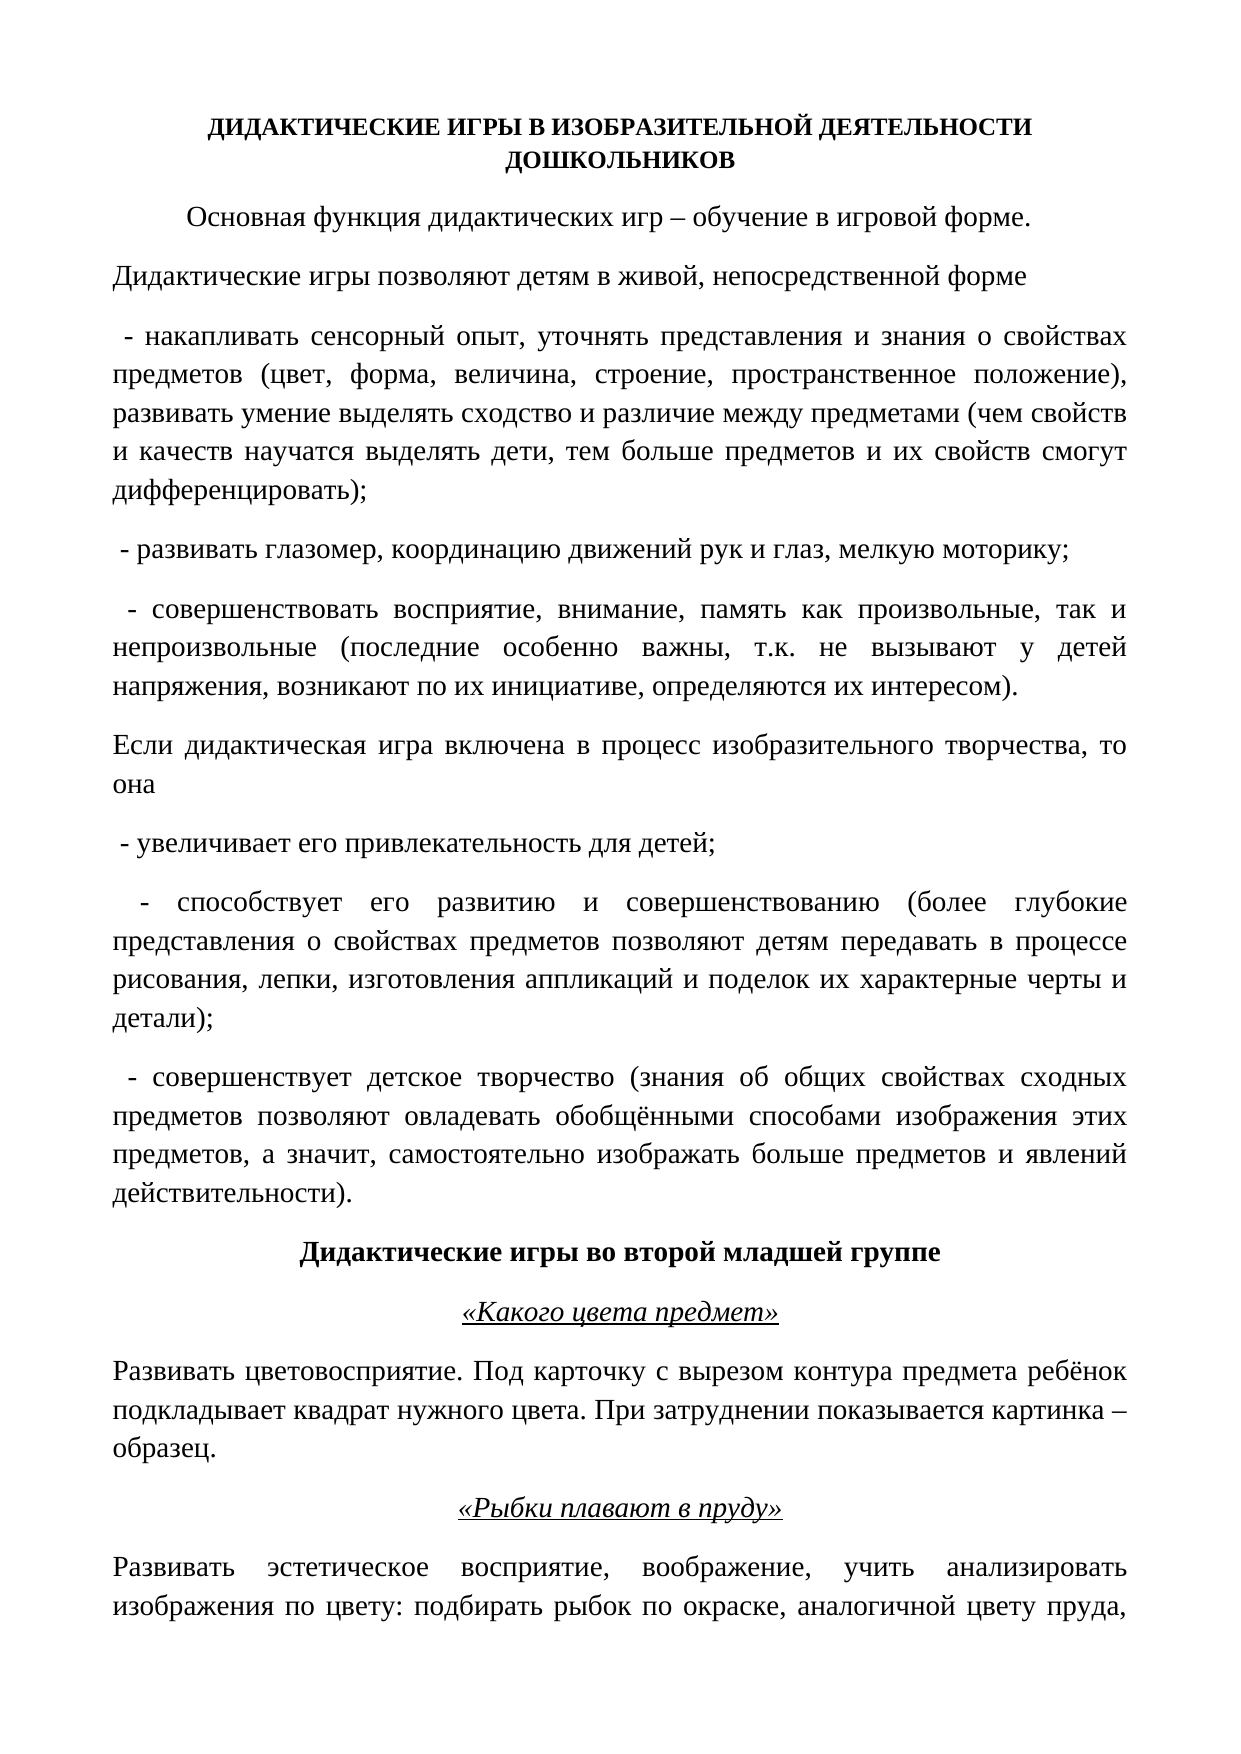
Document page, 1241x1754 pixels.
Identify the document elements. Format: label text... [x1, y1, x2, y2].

text «Какого цвета предмет» [112, 1294, 1128, 1327]
text - совершенствовать восприятие, внимание, память как произвольные, так и непроизвольные (последние особенно важны, т.к. не вызывают у детей напряжения, возникают по их инициативе, определяются их интересом). [112, 591, 1128, 701]
text ДИДАКТИЧЕСКИЕ ИГРЫ В ИЗОБРАЗИТЕЛЬНОЙ ДЕЯТЕЛЬНОСТИ ДОШКОЛЬНИКОВ [112, 112, 1128, 174]
text - развивать глазомер, координацию движений рук и глаз, мелкую моторику; [112, 531, 1128, 565]
text Развивать цветовосприятие. Под карточку с вырезом контура предмета ребёнок подкладывает квадрат нужного цвета. При затруднении показывается картинка – образец. [112, 1353, 1128, 1464]
text Если дидактическая игра включена в процесс изобразительного творчества, то она [112, 727, 1128, 799]
text Дидактические игры во второй младшей группе [112, 1234, 1128, 1268]
text «Рыбки плавают в пруду» [112, 1490, 1128, 1523]
text Основная функция дидактических игр – обучение в игровой форме. [186, 199, 1128, 233]
text - способствует его развитию и совершенствованию (более глубокие представления о свойствах предметов позволяют детям передавать в процессе рисования, лепки, изготовления аппликаций и поделок их характерные черты и детали); [112, 884, 1128, 1034]
text - совершенствует детское творчество (знания об общих свойствах сходных предметов позволяют овладевать обобщёнными способами изображения этих предметов, а значит, самостоятельно изображать больше предметов и явлений действительности). [112, 1059, 1128, 1209]
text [112, 1549, 1128, 1621]
text - увеличивает его привлекательность для детей; [112, 825, 1128, 859]
text - накапливать сенсорный опыт, уточнять представления и знания о свойствах предметов (цвет, форма, величина, строение, пространственное положение), развивать умение выделять сходство и различие между предметами (чем свойств и качеств научатся выделять дети, тем больше предметов и их свойств смогут дифференцировать); [112, 318, 1128, 506]
text Дидактические игры позволяют детям в живой, непосредственной форме [112, 258, 1128, 292]
